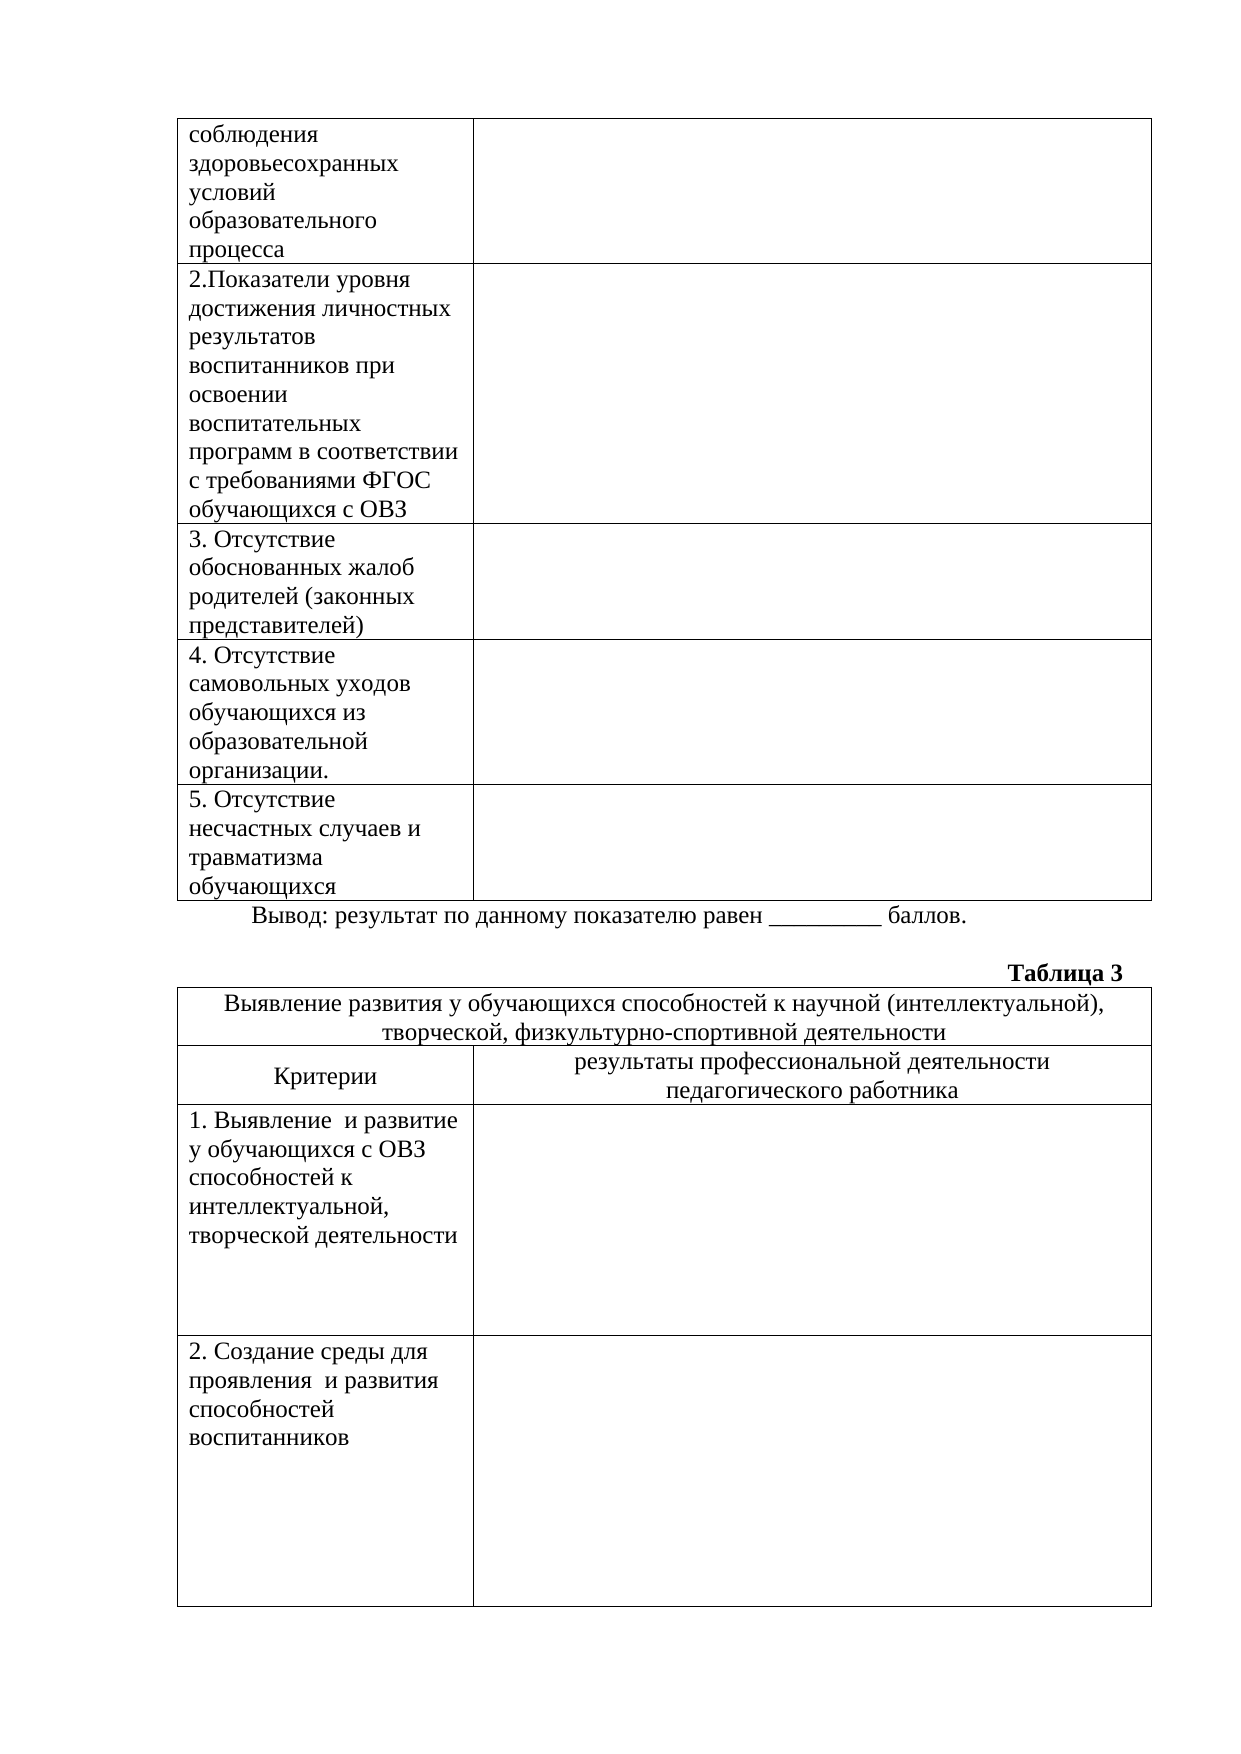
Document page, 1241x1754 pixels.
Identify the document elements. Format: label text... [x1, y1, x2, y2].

table_cell [474, 264, 1151, 523]
table_cell 3. Отсутствие обоснованных жалоб родителей (законных представителей) [178, 524, 473, 639]
table_cell [474, 524, 1151, 639]
table_cell [474, 640, 1151, 783]
text Вывод: результат по данному показателю равен _________ баллов. [177, 901, 1152, 929]
table_cell [474, 1336, 1151, 1606]
table_cell 2.Показатели уровня достижения личностных результатов воспитанников при освоении воспитательных программ в соответствии с требованиями ФГОС обучающихся с ОВЗ [178, 264, 473, 523]
table_cell 5. Отсутствие несчастных случаев и травматизма обучающихся [178, 785, 473, 899]
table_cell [178, 119, 473, 263]
table_cell 2. Создание среды для проявления и развития способностей воспитанников [178, 1336, 473, 1606]
table_cell [474, 785, 1151, 899]
table_cell [474, 1105, 1151, 1335]
table_cell 4. Отсутствие самовольных уходов обучающихся из образовательной организации. [178, 640, 473, 783]
table_header Выявление развития у обучающихся способностей к научной (интеллектуальной), творческой, физкультурно-спортивной деятельности [178, 988, 1151, 1045]
table_cell [474, 119, 1151, 263]
table_cell Критерии [178, 1046, 473, 1104]
text Таблица 3 [177, 958, 1152, 987]
table_cell результаты профессиональной деятельности педагогического работника [474, 1046, 1151, 1104]
table_cell 1. Выявление и развитие у обучающихся с ОВЗ способностей к интеллектуальной, творческой деятельности [178, 1105, 473, 1335]
